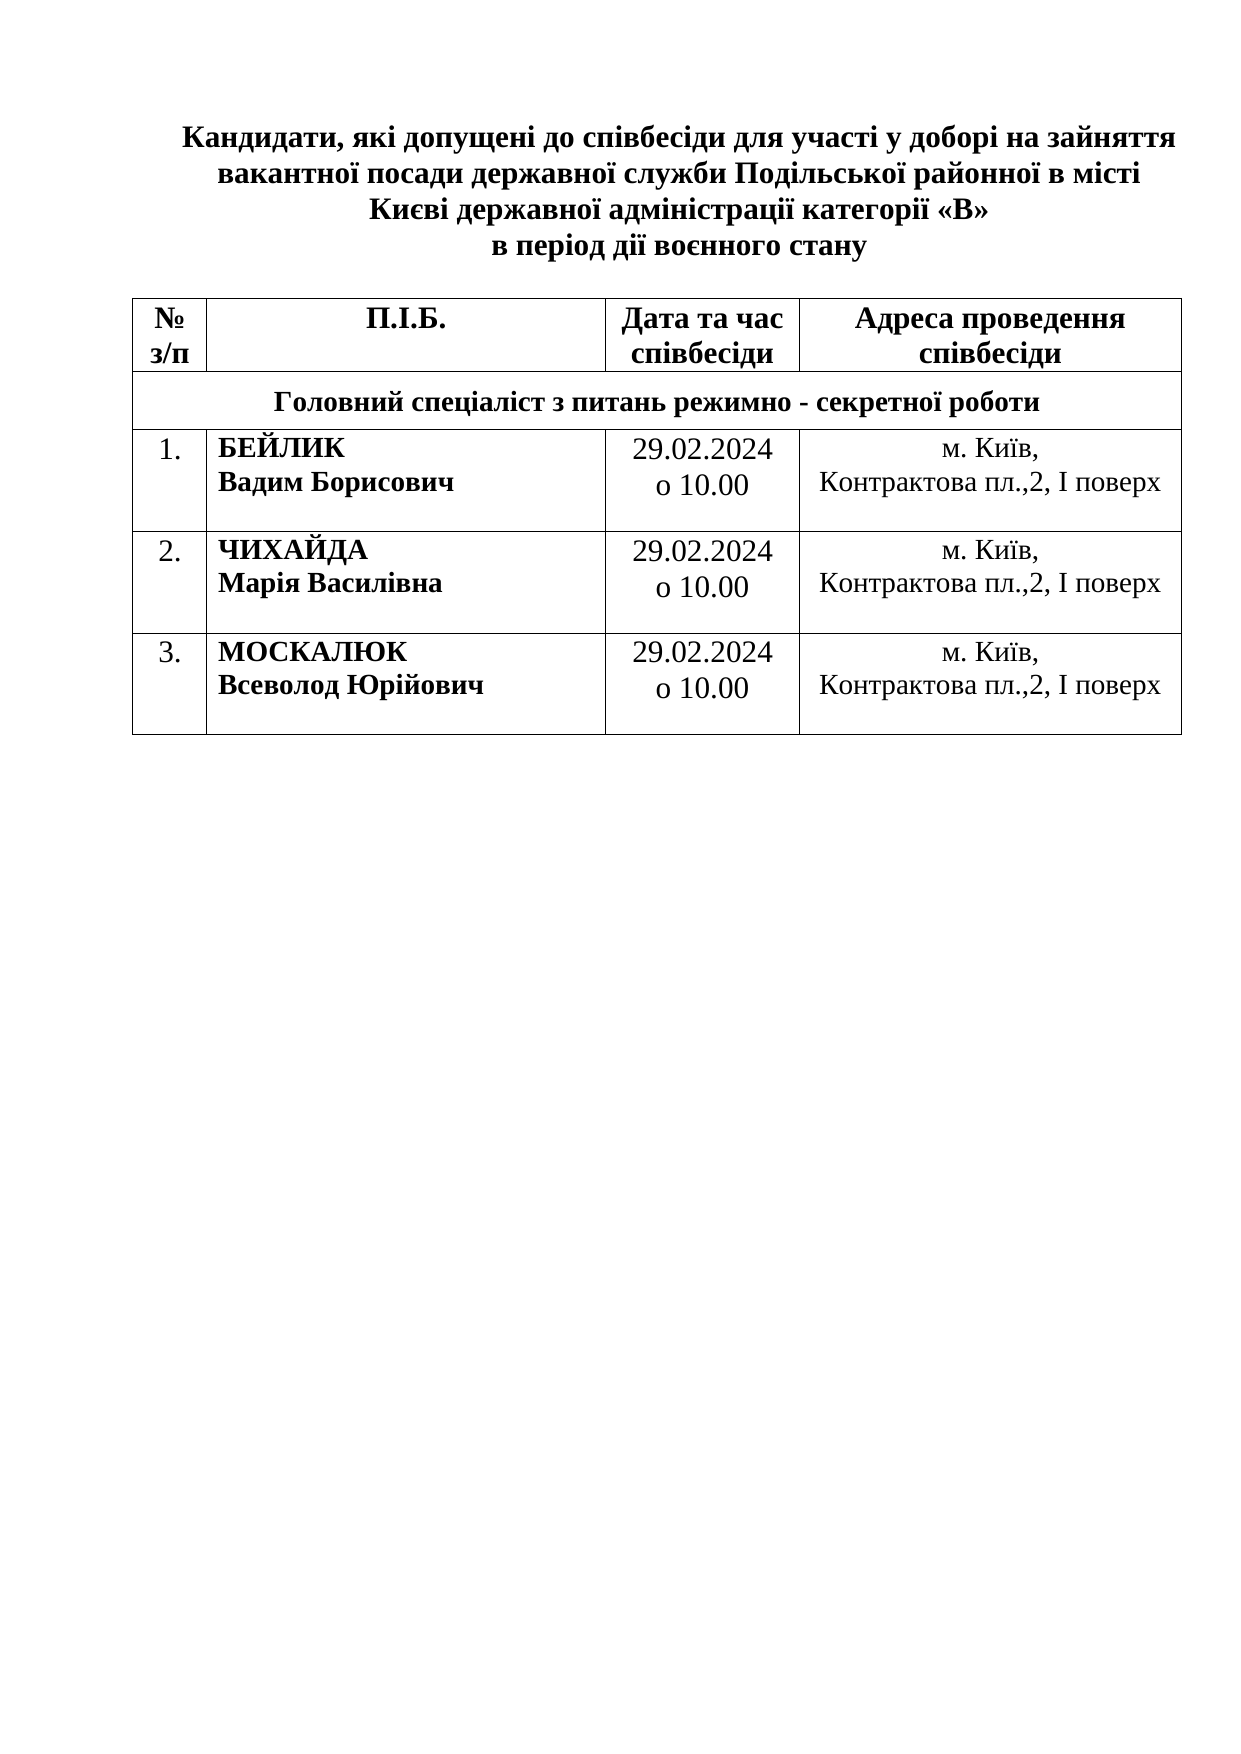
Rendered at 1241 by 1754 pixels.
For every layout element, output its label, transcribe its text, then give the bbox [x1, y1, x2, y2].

table_cell 29.02.2024 о 10.00 [606, 532, 799, 633]
table_cell ЧИХАЙДА Марія Василівна [207, 532, 605, 633]
table_cell 29.02.2024 о 10.00 [606, 430, 799, 531]
table_cell м. Київ, Контрактова пл.,2, І поверх [800, 430, 1181, 531]
table_cell БЕЙЛИК Вадим Борисович [207, 430, 605, 531]
table_cell 3. [133, 634, 206, 734]
table_header П.І.Б. [207, 299, 605, 371]
table_header Дата та час співбесіди [606, 299, 799, 371]
table_header № з/п [133, 299, 206, 371]
text в період дії воєнного стану [177, 226, 1181, 262]
table_header Адреса проведення співбесіди [800, 299, 1181, 371]
table_cell 29.02.2024 о 10.00 [606, 634, 799, 734]
table_cell м. Київ, Контрактова пл.,2, І поверх [800, 634, 1181, 734]
table_cell м. Київ, Контрактова пл.,2, І поверх [800, 532, 1181, 633]
table_cell 2. [133, 532, 206, 633]
table_cell Головний спеціаліст з питань режимно - секретної роботи [133, 372, 1181, 429]
text Кандидати, які допущені до співбесіди для участі у доборі на зайняття вакантної посади державної служби Подільської районної в місті Києві державної адміністрації категорії «В» [177, 118, 1181, 226]
table_cell МОСКАЛЮК Всеволод Юрійович [207, 634, 605, 734]
table_cell 1. [133, 430, 206, 531]
